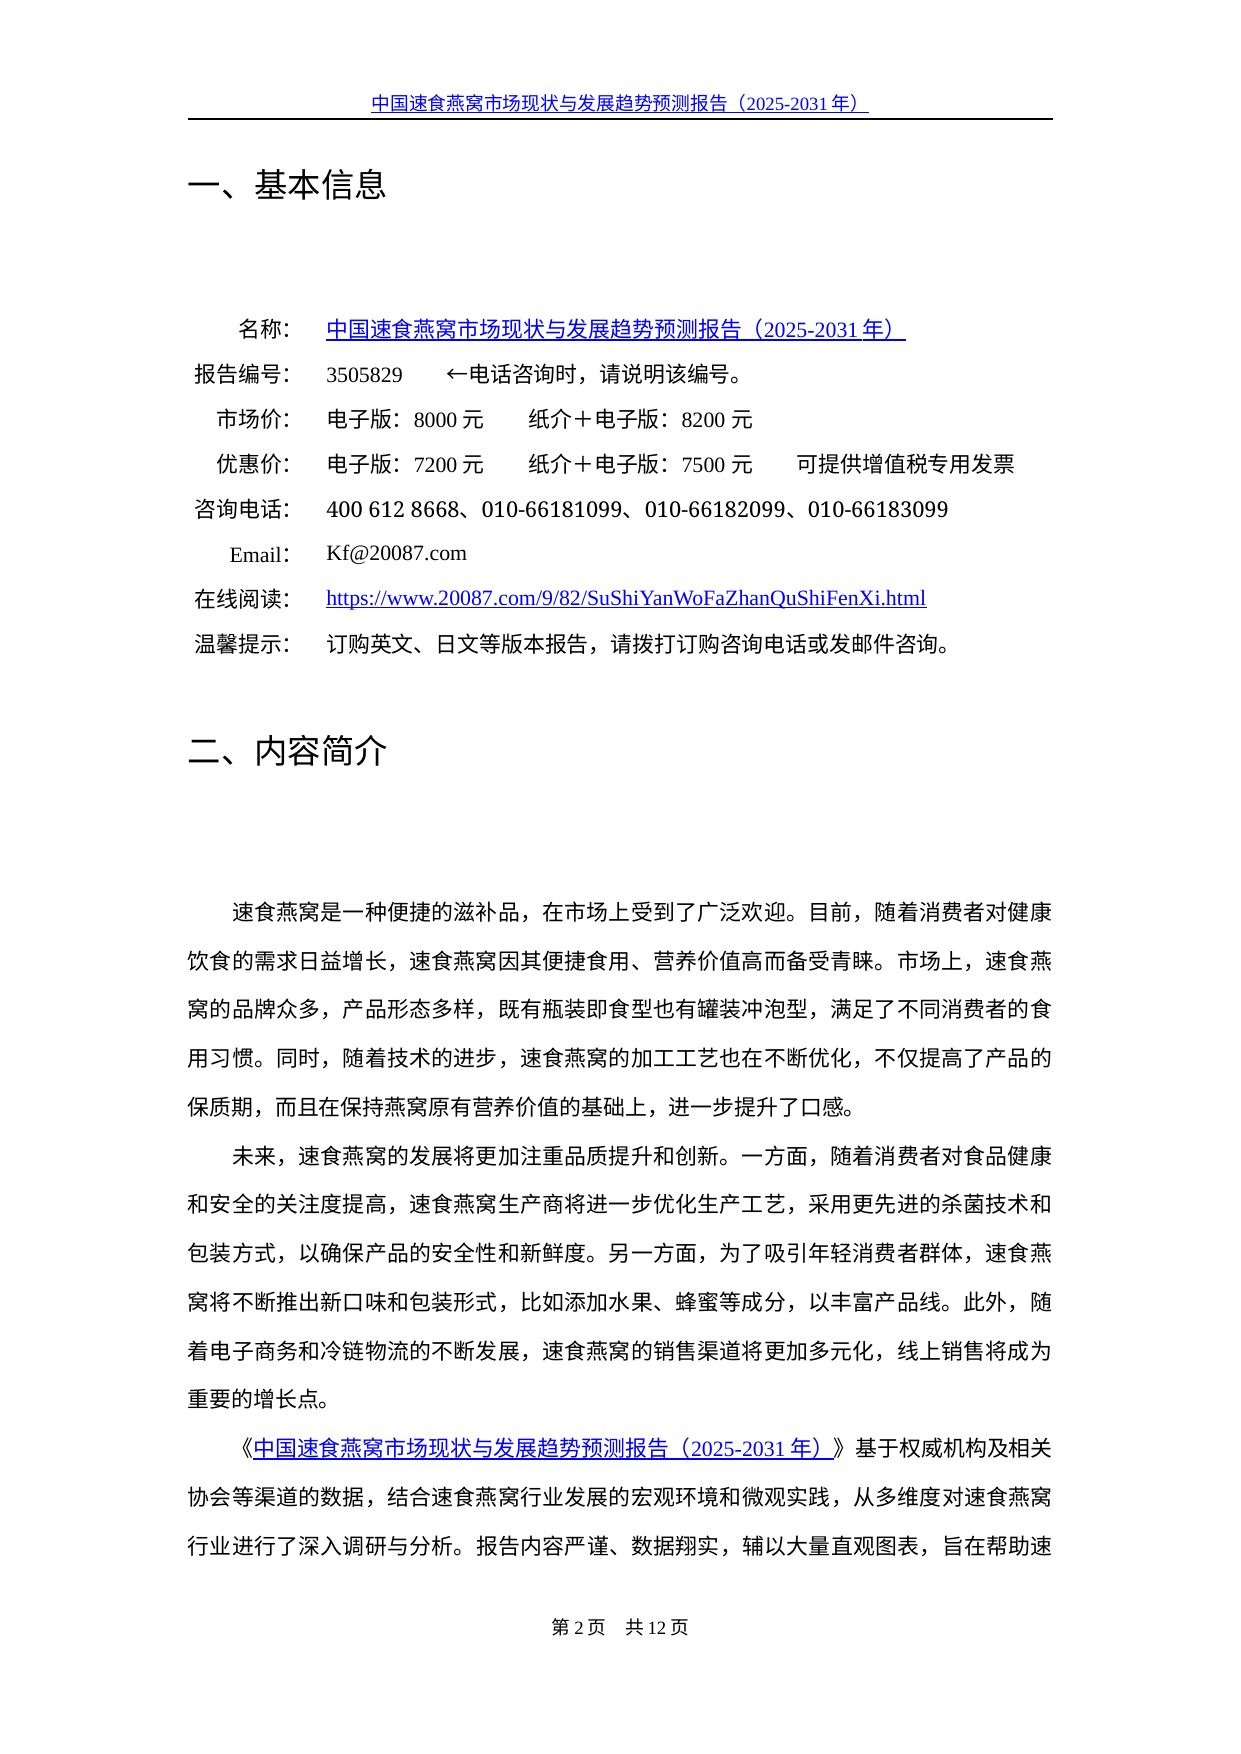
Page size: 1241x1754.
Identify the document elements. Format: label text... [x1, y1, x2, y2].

table_cell 电子版：7200 元 纸介＋电子版：7500 元 可提供增值税专用发票 [315, 447, 1073, 492]
table_cell Email： [167, 537, 315, 582]
table_header 名称： [167, 312, 315, 357]
table_cell 在线阅读： [167, 582, 315, 627]
table_cell [315, 582, 1073, 627]
table_cell 优惠价： [167, 447, 315, 492]
table_cell 市场价： [167, 402, 315, 447]
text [187, 894, 1053, 1561]
table_cell 温馨提示： [167, 627, 315, 672]
title 一、基本信息 [187, 150, 1053, 215]
table_cell 订购英文、日文等版本报告，请拨打订购咨询电话或发邮件咨询。 [315, 627, 1073, 672]
table_cell 400 612 8668、010-66181099、010-66182099、010-66183099 [315, 492, 1073, 537]
table_cell 报告编号： [167, 357, 315, 402]
table_cell Kf@20087.com [315, 537, 1073, 582]
table_cell 3505829 ←电话咨询时，请说明该编号。 [315, 357, 1073, 402]
table_header 中国速食燕窝市场现状与发展趋势预测报告（2025-2031年） [315, 312, 1073, 357]
table_cell 电子版：8000 元 纸介＋电子版：8200 元 [315, 402, 1073, 447]
table_cell 咨询电话： [167, 492, 315, 537]
title 二、内容简介 [187, 717, 1053, 782]
